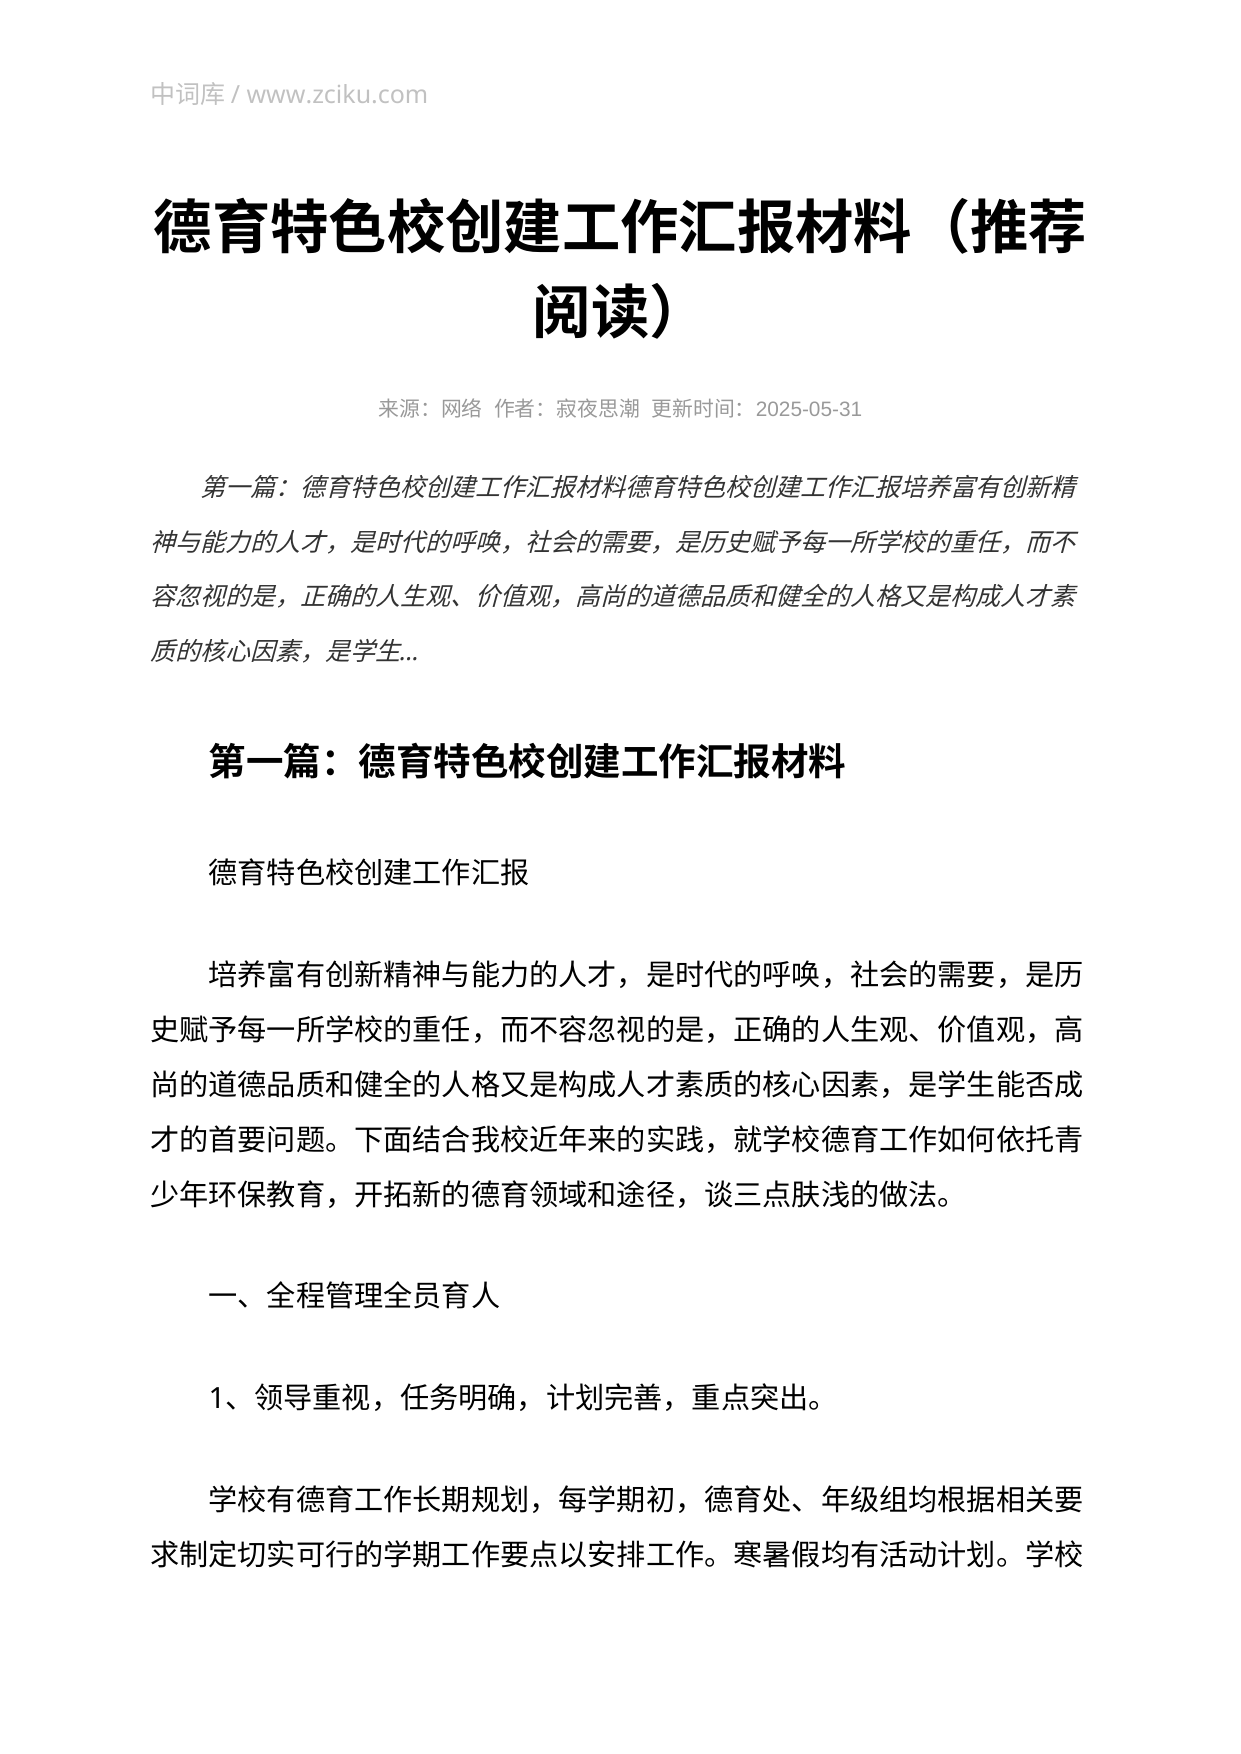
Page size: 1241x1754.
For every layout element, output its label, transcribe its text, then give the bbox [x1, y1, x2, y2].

text 1、领导重视，任务明确，计划完善，重点突出。 [150, 1374, 1090, 1417]
text 第一篇：德育特色校创建工作汇报材料 [150, 732, 1090, 787]
text 一、全程管理全员育人 [150, 1273, 1090, 1315]
text 第一篇：德育特色校创建工作汇报材料德育特色校创建工作汇报培养富有创新精神与能力的人才，是时代的呼唤，社会的需要，是历史赋予每一所学校的重任，而不容忽视的是，正确的人生观、价值观，高尚的道德品质和健全的人格又是构成人才素质的核心因素，是学生... [150, 468, 1090, 667]
text 来源：网络 作者：寂夜思潮 更新时间：2025-05-31 [150, 397, 1090, 421]
text 德育特色校创建工作汇报 [150, 850, 1090, 892]
subtitle 德育特色校创建工作汇报材料（推荐阅读） [150, 181, 1090, 350]
text 培养富有创新精神与能力的人才，是时代的呼唤，社会的需要，是历史赋予每一所学校的重任，而不容忽视的是，正确的人生观、价值观，高尚的道德品质和健全的人格又是构成人才素质的核心因素，是学生能否成才的首要问题。下面结合我校近年来的实践，就学校德育工作如何依托青少年环保教育，开拓新的德育领域和途径，谈三点肤浅的做法。 [150, 951, 1090, 1213]
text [150, 1477, 1090, 1574]
